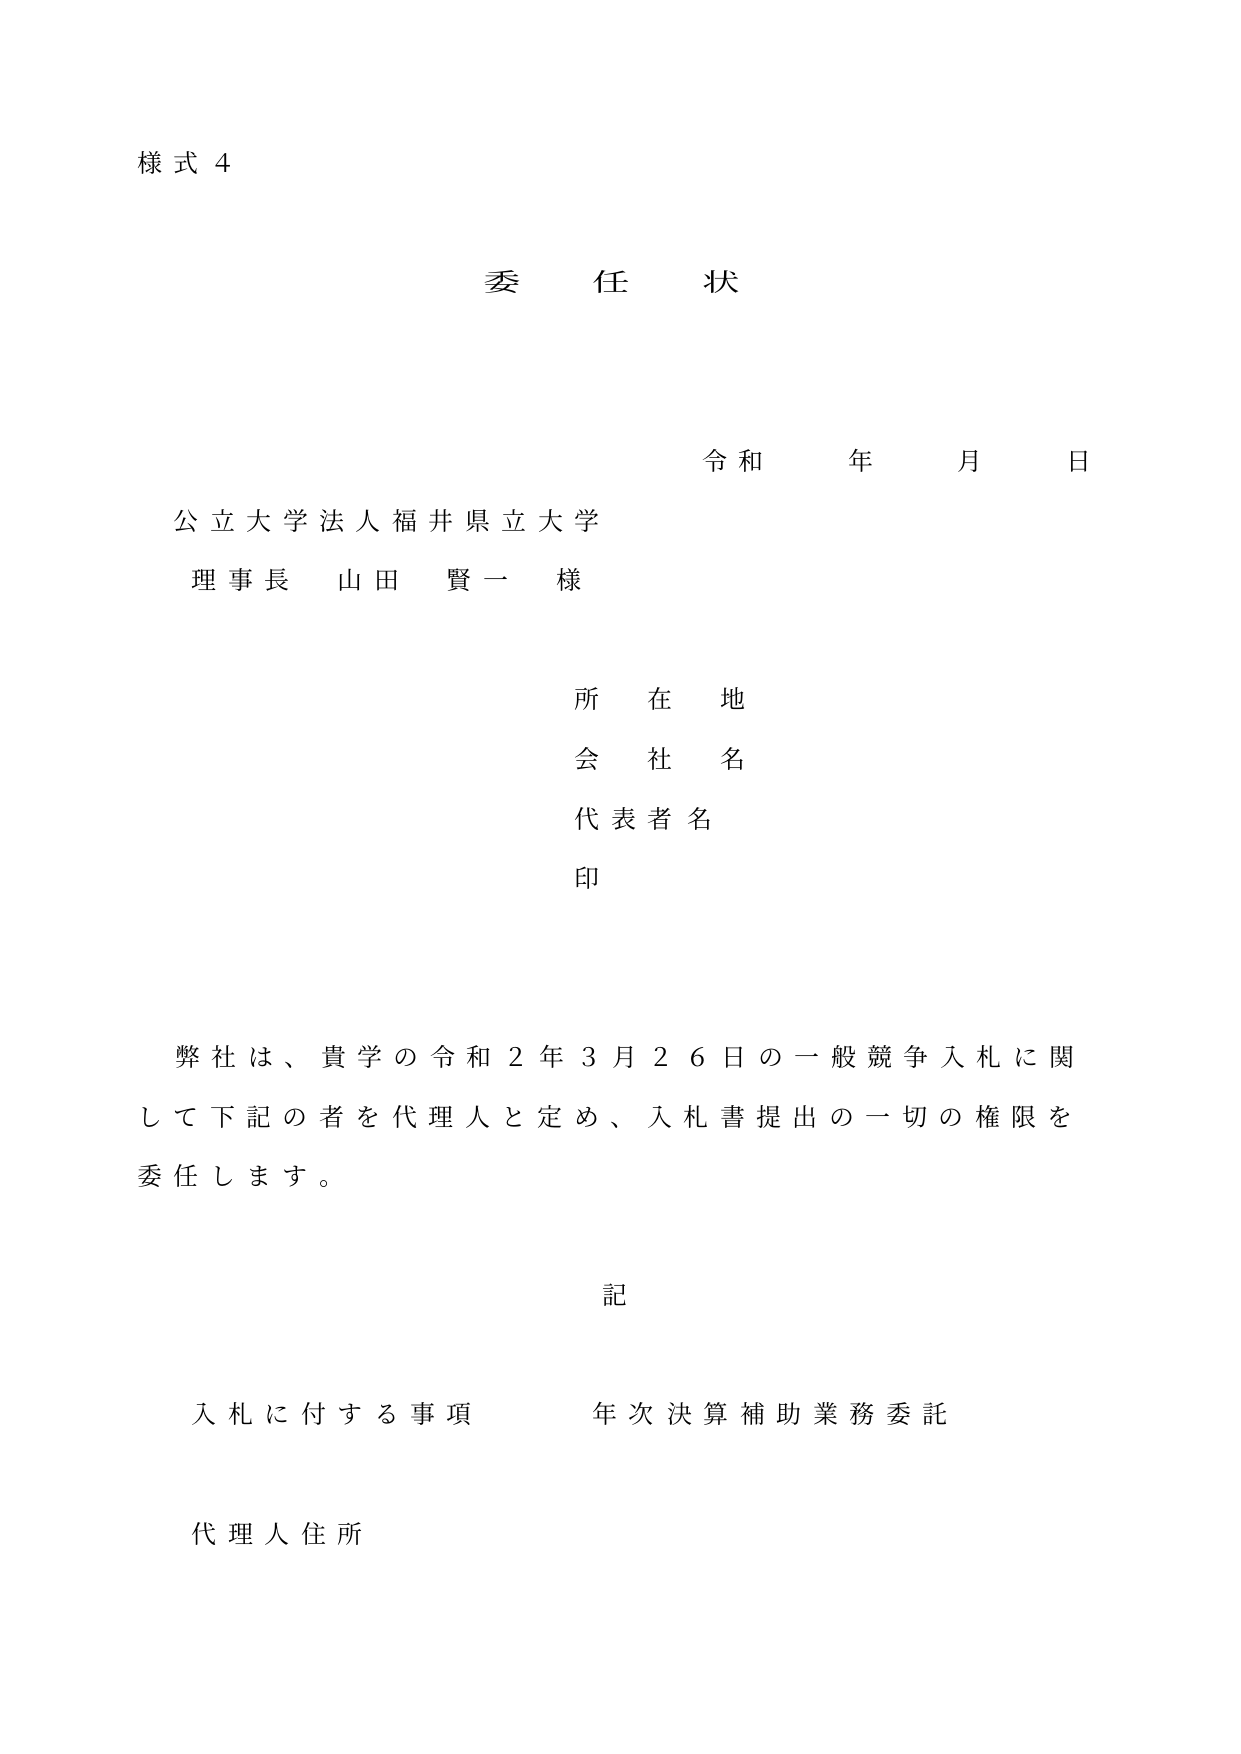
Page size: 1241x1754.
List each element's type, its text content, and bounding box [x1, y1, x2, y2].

text 様式４ [137, 132, 1103, 192]
text 会 社 名 [574, 728, 1103, 788]
text 代理人住所 [158, 1503, 1103, 1562]
text 委 任 状 [137, 251, 1103, 311]
text 所 在 地 [137, 668, 1103, 728]
text 令和 年 月 日 [137, 430, 1103, 490]
text 記 [137, 1264, 1103, 1324]
text 理事長 山田 賢一 様 [157, 549, 1103, 609]
text 代表者名 印 [574, 788, 1103, 907]
text 弊社は、貴学の令和２年３月２６日の一般競争入札に関して下記の者を代理人と定め、入札書提出の一切の権限を委任します。 [137, 1026, 1103, 1205]
text 公立大学法人福井県立大学 [161, 490, 1103, 549]
text 入札に付する事項 年次決算補助業務委託 [158, 1383, 1103, 1443]
